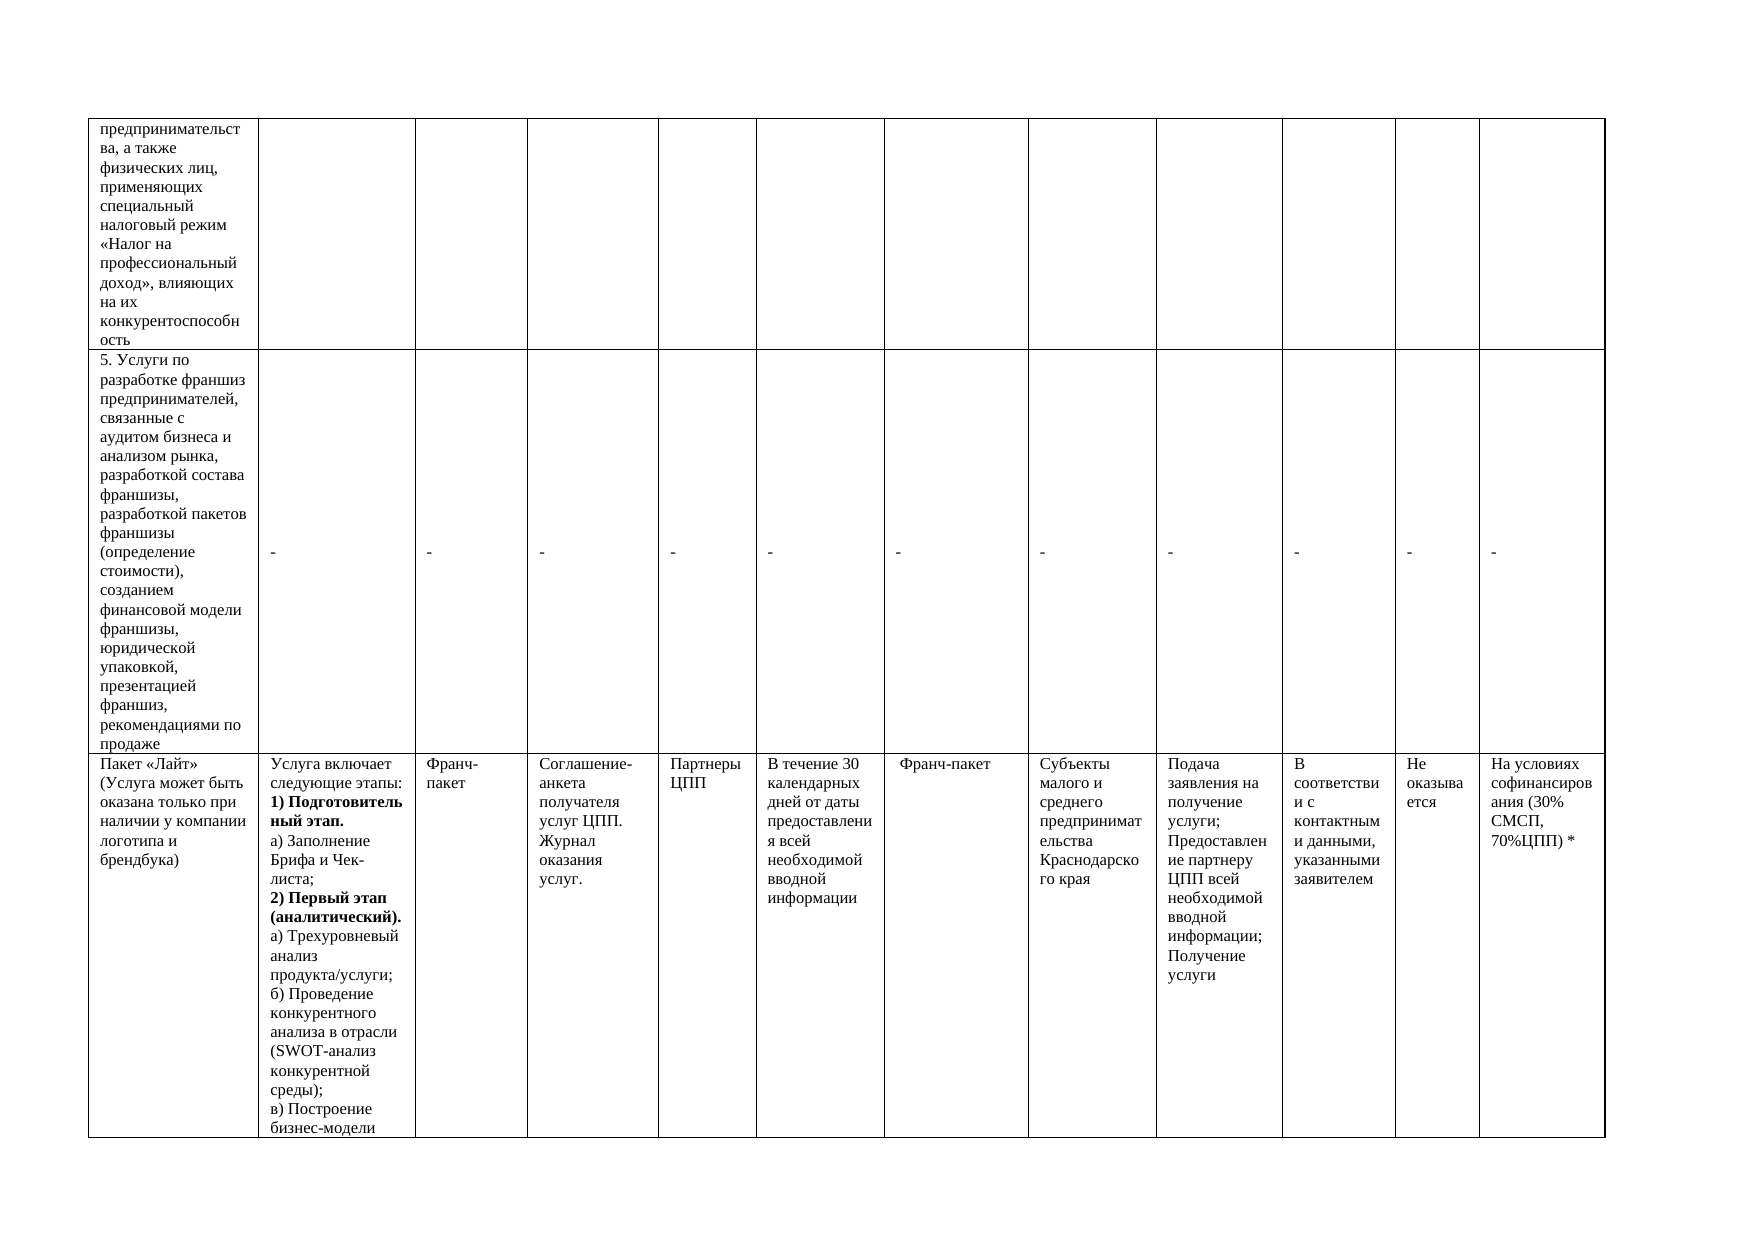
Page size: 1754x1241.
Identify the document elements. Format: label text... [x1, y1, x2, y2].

table_cell - [1029, 350, 1156, 753]
table_cell - [1157, 119, 1282, 349]
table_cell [757, 754, 884, 1137]
table_cell - [757, 119, 884, 349]
table_cell - [1029, 119, 1156, 349]
table_cell - [528, 119, 658, 349]
table_cell - [659, 119, 756, 349]
table_cell - [528, 350, 658, 753]
table_cell - [259, 350, 415, 753]
table_cell - [1396, 119, 1479, 349]
table_cell Партнеры ЦПП [659, 754, 756, 1137]
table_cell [1157, 754, 1282, 1137]
table_cell Франч-пакет [885, 754, 1028, 1137]
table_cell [89, 754, 258, 1137]
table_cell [1283, 754, 1395, 1137]
table_cell - [416, 119, 527, 349]
table_cell - [1480, 350, 1604, 753]
table_cell - [1283, 350, 1395, 753]
table_cell - [757, 350, 884, 753]
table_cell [259, 754, 415, 1137]
table_cell - [659, 350, 756, 753]
table_cell - [885, 350, 1028, 753]
table_cell - [416, 350, 527, 753]
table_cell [89, 119, 258, 349]
table_cell - [885, 119, 1028, 349]
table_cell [1480, 754, 1604, 1137]
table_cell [528, 754, 658, 1137]
table_cell - [259, 119, 415, 349]
table_cell - [1157, 350, 1282, 753]
table_cell 5. Услуги по разработке франшиз предпринимателей, связанные с аудитом бизнеса и анализом рынка, разработкой состава франшизы, разработкой пакетов франшизы (определение стоимости), созданием финансовой модели франшизы, юридической упаковкой, презентацией франшиз, рекомендациями по продаже [89, 350, 258, 753]
table_cell - [1283, 119, 1395, 349]
table_cell - [1396, 350, 1479, 753]
table_cell Франч-пакет [416, 754, 527, 1137]
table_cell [1029, 754, 1156, 1137]
table_cell - [1480, 119, 1604, 349]
table_cell Не оказывается [1396, 754, 1479, 1137]
